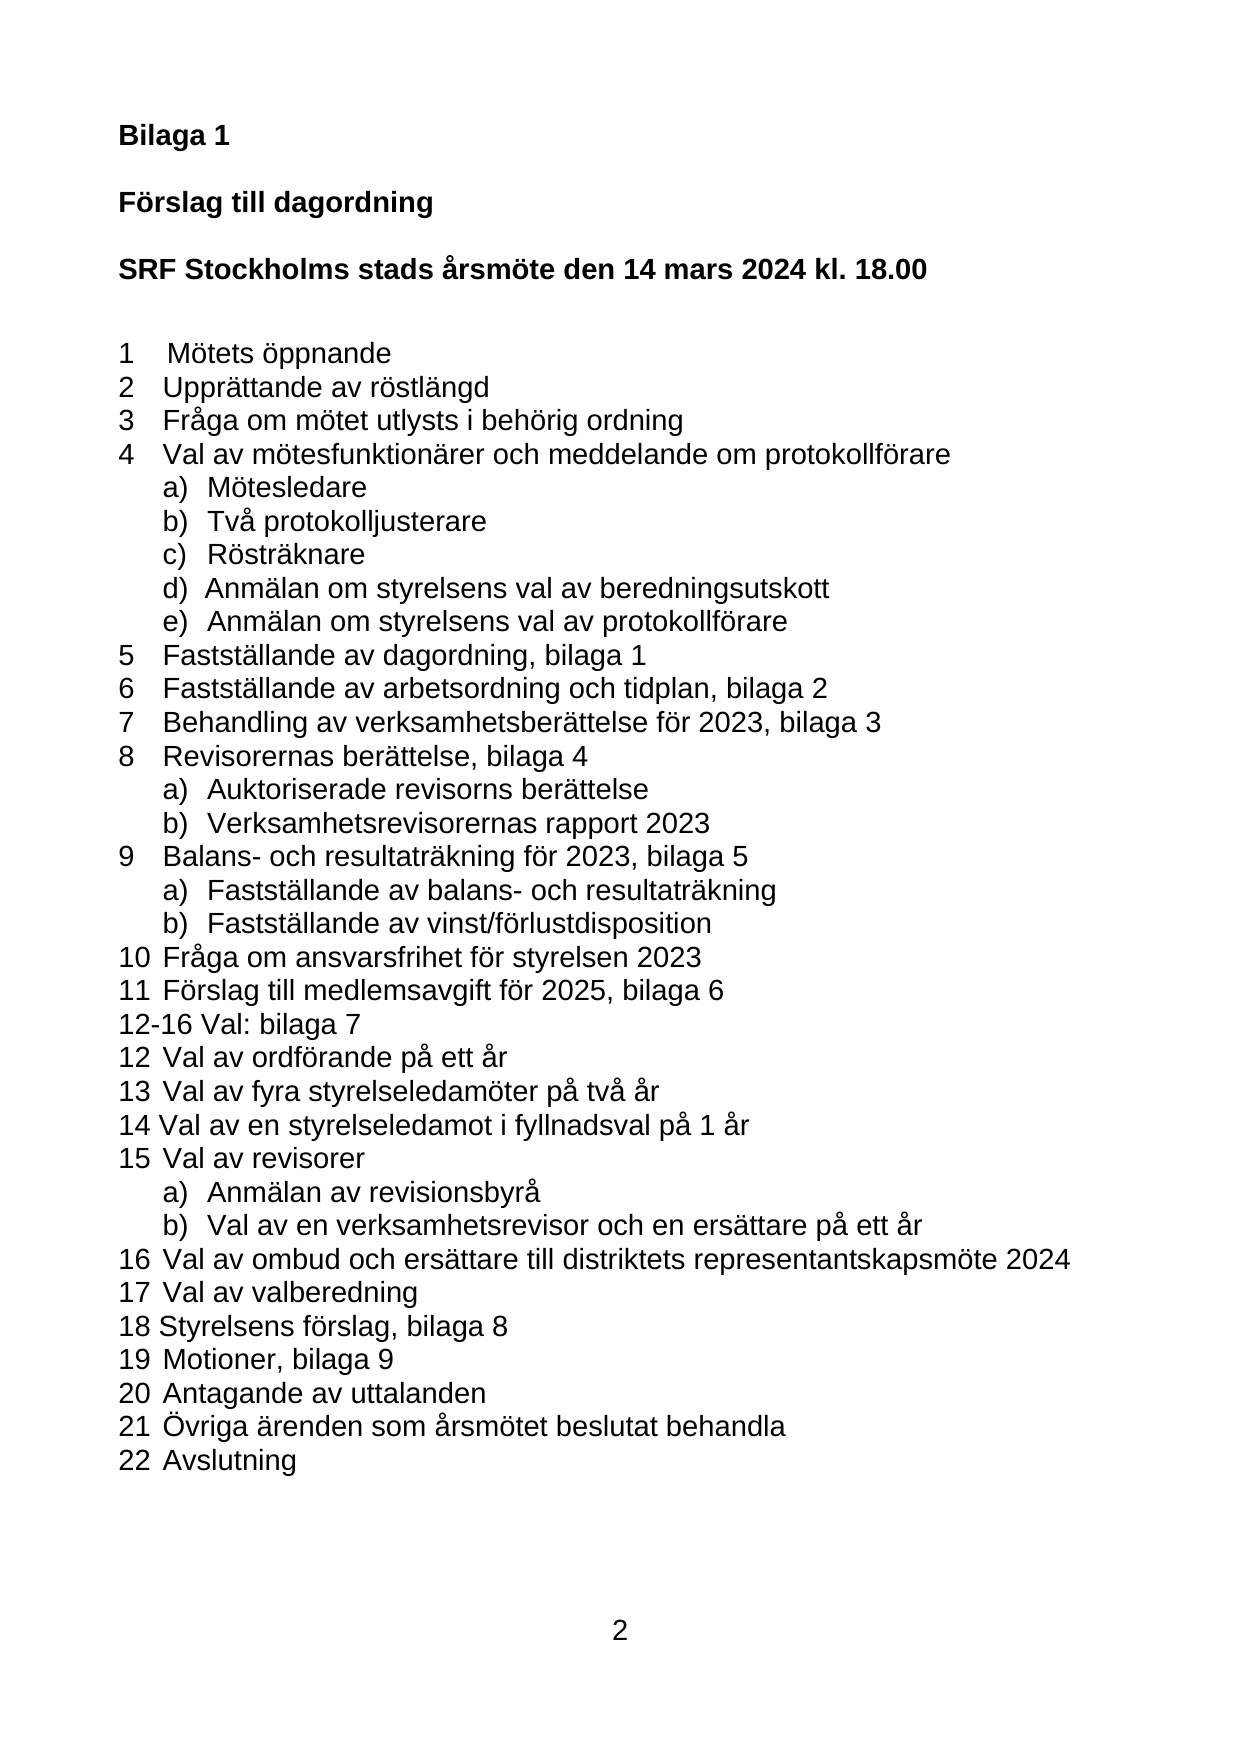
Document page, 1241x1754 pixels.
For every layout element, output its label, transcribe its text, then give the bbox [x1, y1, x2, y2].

text 15 Val av revisorer [118, 1141, 1122, 1174]
text 12 Val av ordförande på ett år [118, 1040, 1122, 1074]
text 3 Fråga om mötet utlysts i behörig ordning [118, 403, 1122, 437]
text 6 Fastställande av arbetsordning och tidplan, bilaga 2 [118, 671, 1122, 705]
text 16 Val av ombud och ersättare till distriktets representantskapsmöte 2024 [118, 1242, 1122, 1275]
text 5 Fastställande av dagordning, bilaga 1 [118, 638, 1122, 671]
text 17 Val av valberedning [118, 1275, 1122, 1309]
text b) Fastställande av vinst/förlustdisposition [118, 906, 1122, 940]
text a) Anmälan av revisionsbyrå [118, 1174, 1122, 1208]
text 8 Revisorernas berättelse, bilaga 4 [118, 738, 1122, 772]
list e) Anmälan om styrelsens val av protokollförare [118, 604, 1122, 638]
text 20 Antagande av uttalanden [118, 1376, 1122, 1409]
text Förslag till dagordning [118, 185, 1122, 219]
list d) Anmälan om styrelsens val av beredningsutskott [118, 571, 1122, 604]
text 14 Val av en styrelseledamot i fyllnadsval på 1 år [118, 1107, 1122, 1141]
text a) Fastställande av balans- och resultaträkning [118, 873, 1122, 906]
text 7 Behandling av verksamhetsberättelse för 2023, bilaga 3 [118, 705, 1122, 738]
text 2 Upprättande av röstlängd [118, 369, 1122, 403]
text 10 Fråga om ansvarsfrihet för styrelsen 2023 [118, 940, 1122, 973]
text b) Verksamhetsrevisorernas rapport 2023 [118, 806, 1122, 839]
text 18 Styrelsens förslag, bilaga 8 [118, 1309, 1122, 1342]
text 22 Avslutning [118, 1443, 1122, 1476]
text 21 Övriga ärenden som årsmötet beslutat behandla [118, 1409, 1122, 1443]
text 1 Mötets öppnande [118, 336, 1122, 369]
text 4 Val av mötesfunktionärer och meddelande om protokollförare [118, 437, 1122, 470]
text 19 Motioner, bilaga 9 [118, 1342, 1122, 1376]
text 12-16 Val: bilaga 7 [118, 1007, 1122, 1040]
text a) Auktoriserade revisorns berättelse [118, 772, 1122, 806]
text 9 Balans- och resultaträkning för 2023, bilaga 5 [118, 839, 1122, 873]
text Bilaga 1 [118, 118, 1122, 185]
text b) Val av en verksamhetsrevisor och en ersättare på ett år [118, 1208, 1122, 1242]
text 13 Val av fyra styrelseledamöter på två år [118, 1074, 1122, 1107]
list c) Rösträknare [118, 537, 1122, 571]
list a) Mötesledare [118, 470, 1122, 504]
list b) Två protokolljusterare [118, 504, 1122, 537]
text SRF Stockholms stads årsmöte den 14 mars 2024 kl. 18.00 [118, 252, 1122, 286]
text 11 Förslag till medlemsavgift för 2025, bilaga 6 [118, 973, 1122, 1007]
